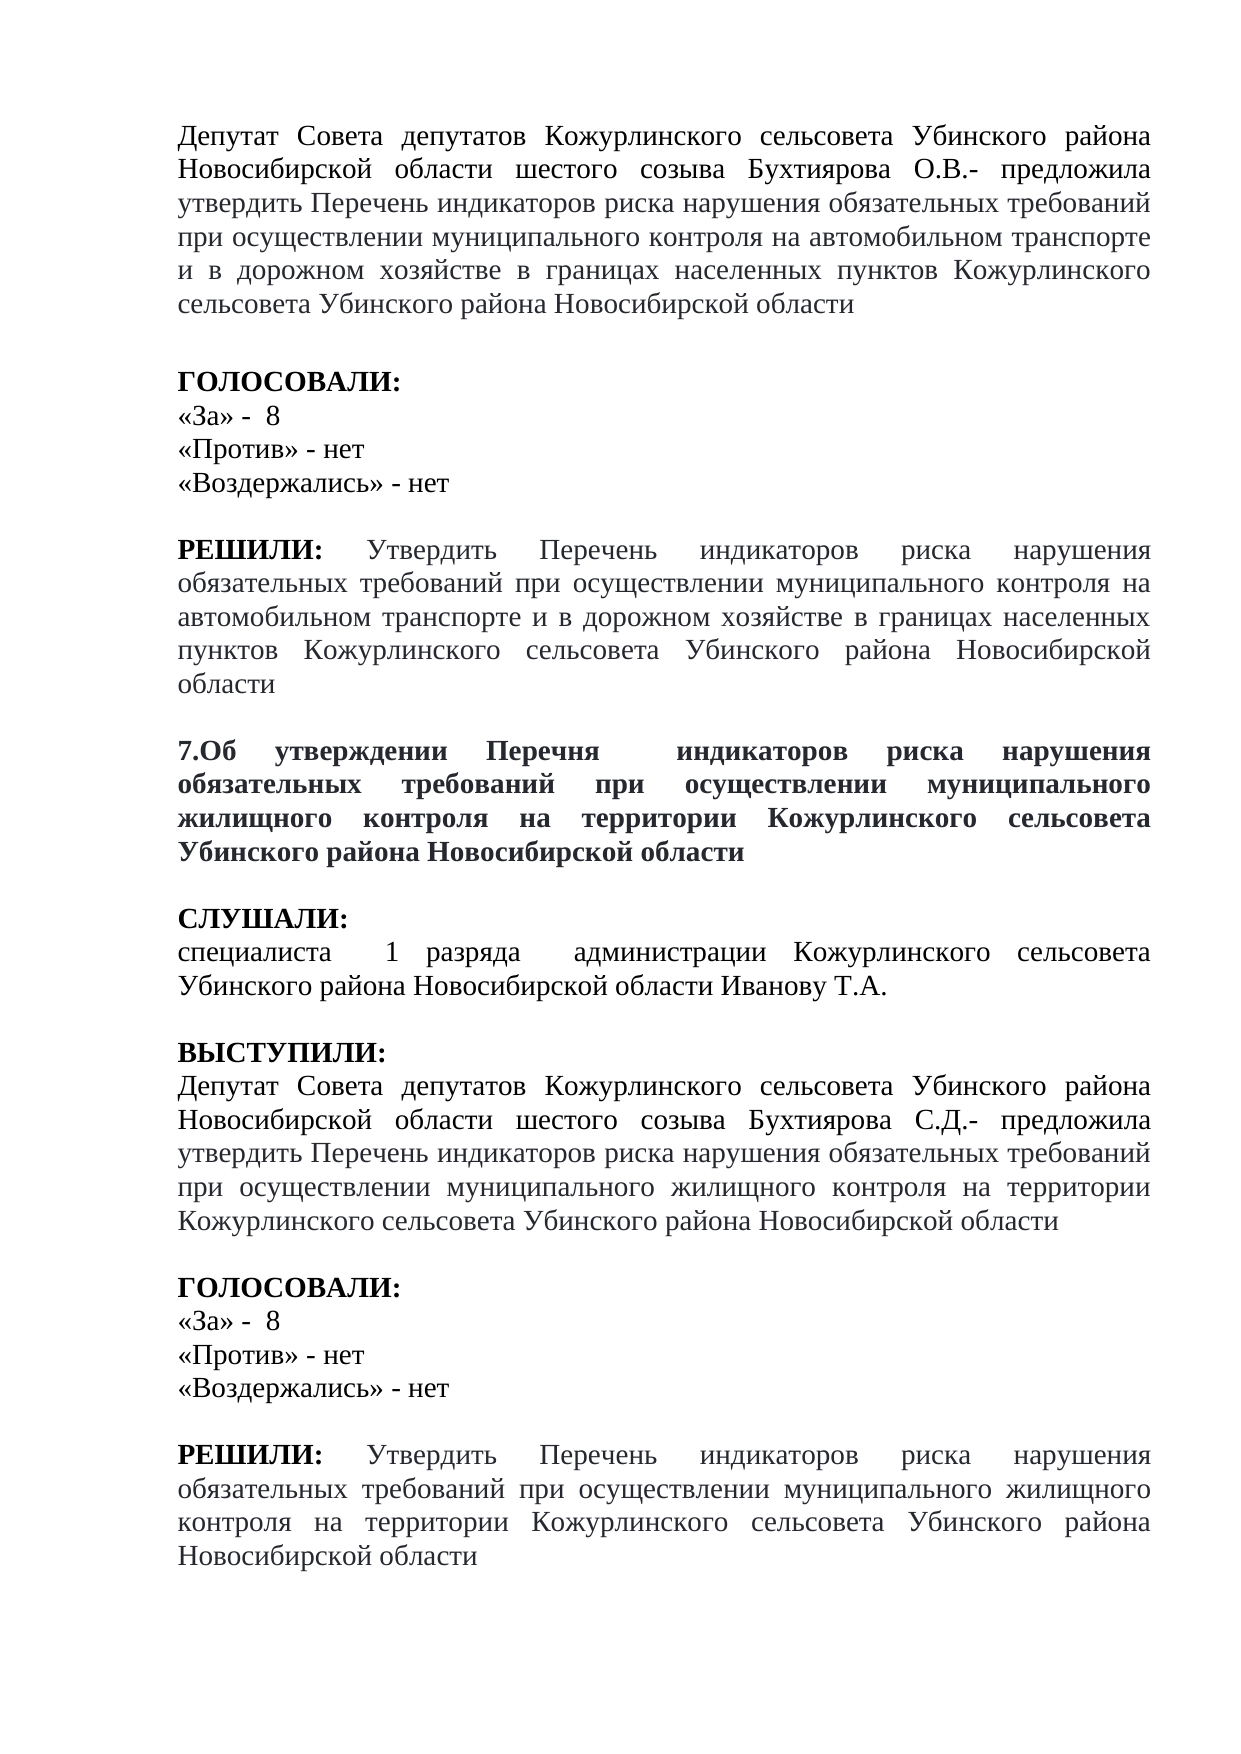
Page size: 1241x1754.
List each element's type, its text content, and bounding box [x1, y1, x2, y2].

text «Против» - нет [177, 1337, 1152, 1370]
text «Воздержались» - нет [177, 465, 1152, 498]
text СЛУШАЛИ: [177, 901, 1152, 934]
text ГОЛОСОВАЛИ: [177, 1270, 1152, 1303]
text «Против» - нет [177, 431, 1152, 465]
text РЕШИЛИ: Утвердить Перечень индикаторов риска нарушения обязательных требований при осуществлении муниципального контроля на автомобильном транспорте и в дорожном хозяйстве в границах населенных пунктов Кожурлинского сельсовета Убинского района Новосибирской области [177, 532, 1152, 699]
text ВЫСТУПИЛИ: [177, 1035, 1152, 1068]
text специалиста 1 разряда администрации Кожурлинского сельсовета Убинского района Новосибирской области Иванову Т.А. [177, 934, 1152, 1001]
text «За» - 8 [177, 398, 1152, 431]
text РЕШИЛИ: Утвердить Перечень индикаторов риска нарушения обязательных требований при осуществлении муниципального жилищного контроля на территории Кожурлинского сельсовета Убинского района Новосибирской области [177, 1437, 1152, 1572]
text Депутат Совета депутатов Кожурлинского сельсовета Убинского района Новосибирской области шестого созыва Бухтиярова С.Д.- предложила утвердить Перечень индикаторов риска нарушения обязательных требований при осуществлении муниципального жилищного контроля на территории Кожурлинского сельсовета Убинского района Новосибирской области [177, 1068, 1152, 1236]
text Депутат Совета депутатов Кожурлинского сельсовета Убинского района Новосибирской области шестого созыва Бухтиярова О.В.- предложила утвердить Перечень индикаторов риска нарушения обязательных требований при осуществлении муниципального контроля на автомобильном транспорте и в дорожном хозяйстве в границах населенных пунктов Кожурлинского сельсовета Убинского района Новосибирской области [177, 118, 1152, 319]
text 7.Об утверждении Перечня индикаторов риска нарушения обязательных требований при осуществлении муниципального жилищного контроля на территории Кожурлинского сельсовета Убинского района Новосибирской области [177, 733, 1152, 867]
text «За» - 8 [177, 1303, 1152, 1337]
text «Воздержались» - нет [177, 1370, 1152, 1404]
text ГОЛОСОВАЛИ: [177, 364, 1152, 398]
